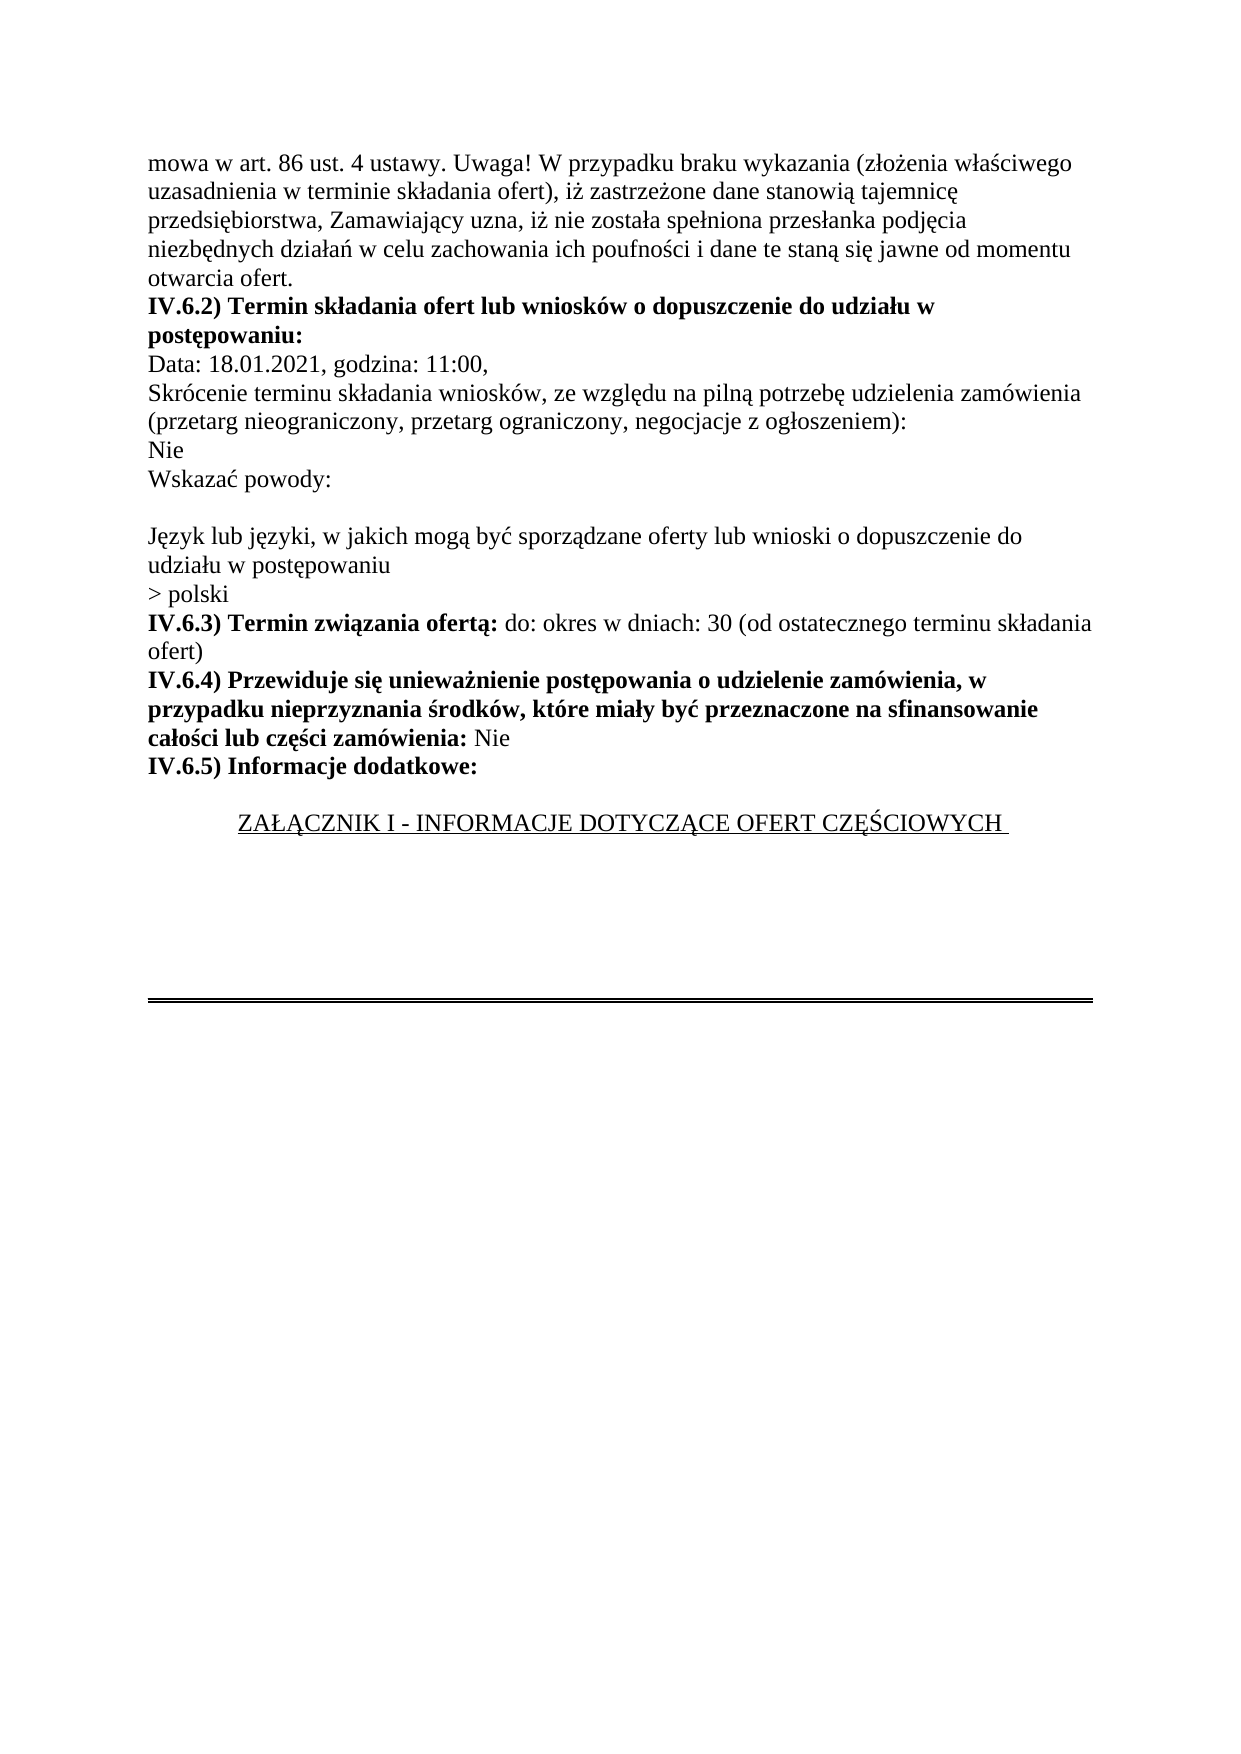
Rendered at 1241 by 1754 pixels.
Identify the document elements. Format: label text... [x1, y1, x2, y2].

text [148, 148, 1093, 808]
text ZAŁĄCZNIK I - INFORMACJE DOTYCZĄCE OFERT CZĘŚCIOWYCH [148, 808, 1093, 837]
